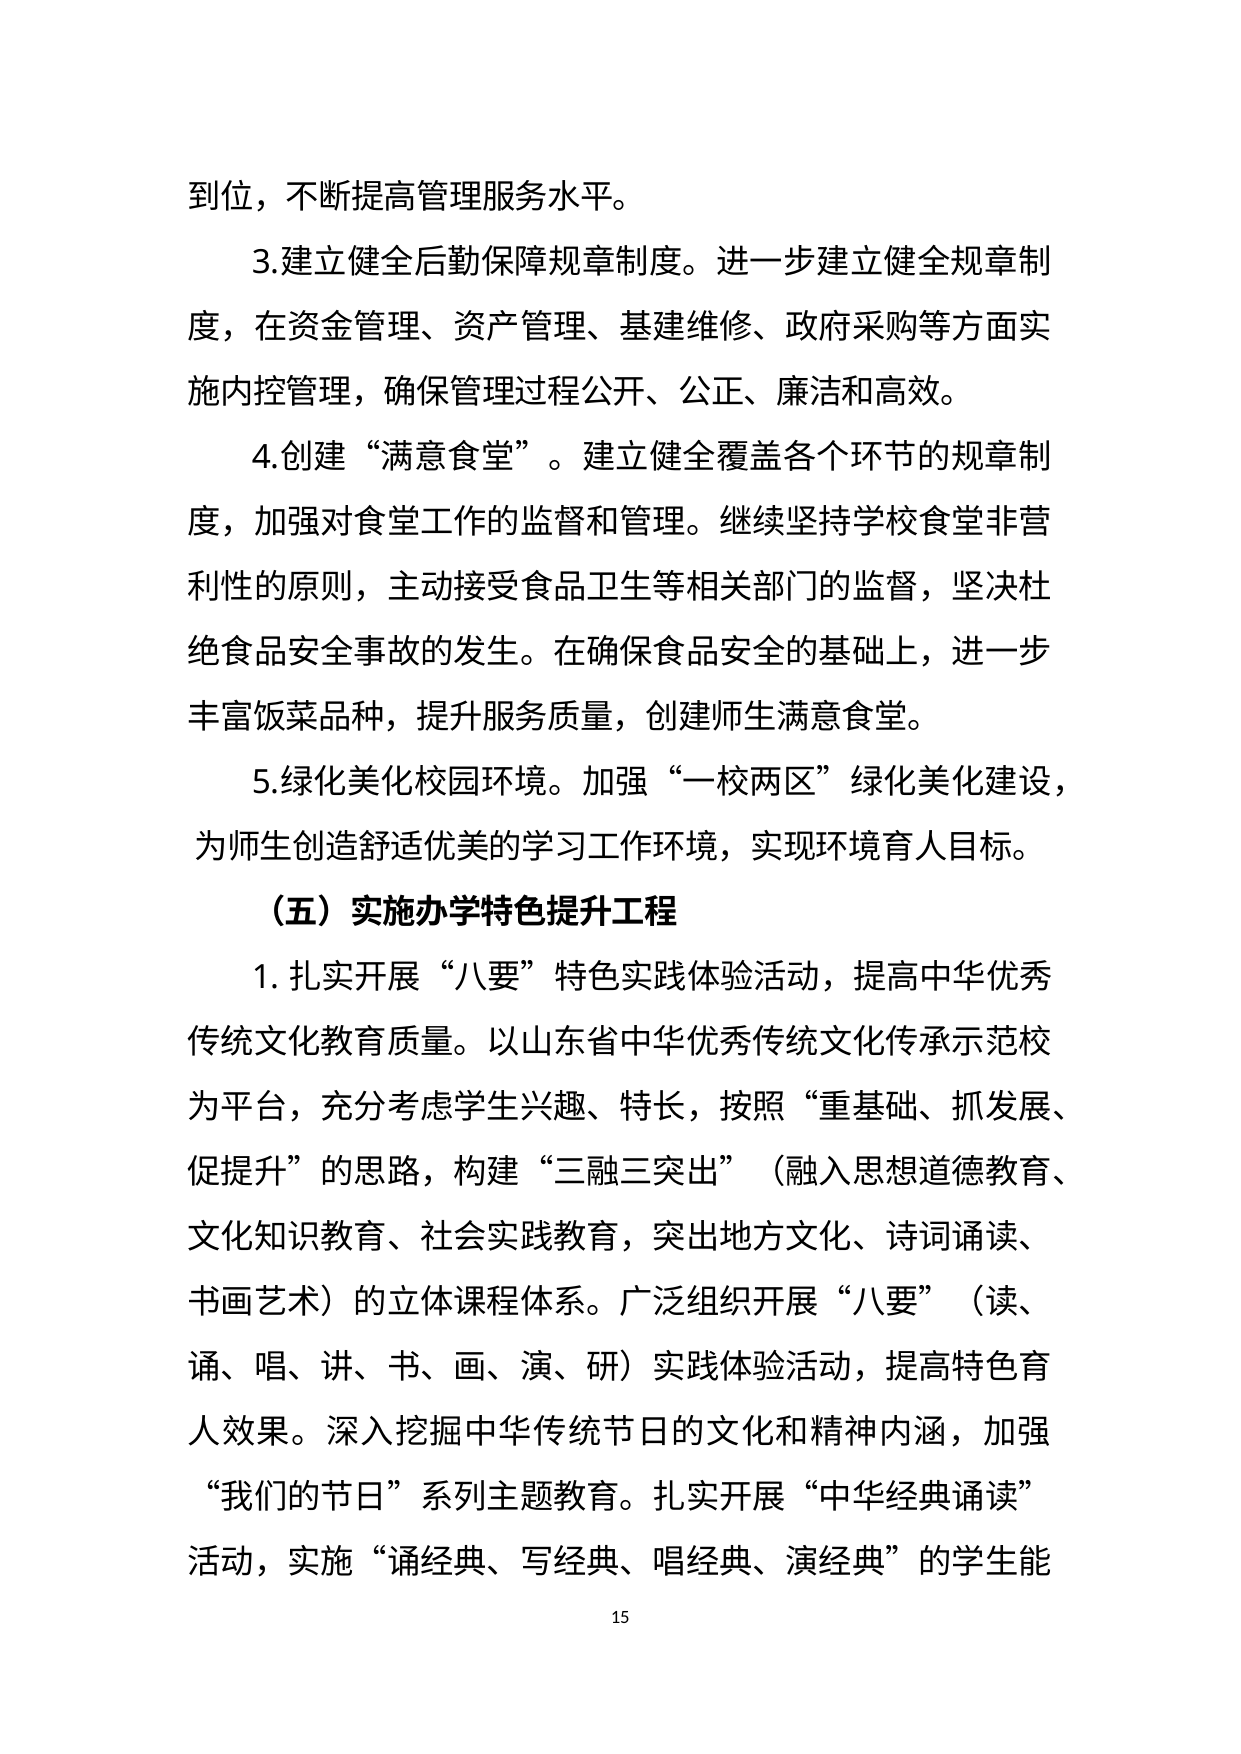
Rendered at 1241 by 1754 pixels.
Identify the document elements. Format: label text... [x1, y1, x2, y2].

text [187, 942, 1053, 1592]
text 5.绿化美化校园环境。加强“一校两区”绿化美化建设， 为师生创造舒适优美的学习工作环境，实现环境育人目标。 [187, 747, 1053, 877]
text （五）实施办学特色提升工程 [187, 877, 1053, 942]
text 4.创建“满意食堂”。建立健全覆盖各个环节的规章制度，加强对食堂工作的监督和管理。继续坚持学校食堂非营利性的原则，主动接受食品卫生等相关部门的监督，坚决杜绝食品安全事故的发生。在确保食品安全的基础上，进一步丰富饭菜品种，提升服务质量，创建师生满意食堂。 [187, 422, 1053, 747]
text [187, 162, 1053, 227]
text 3.建立健全后勤保障规章制度。进一步建立健全规章制度，在资金管理、资产管理、基建维修、政府采购等方面实施内控管理，确保管理过程公开、公正、廉洁和高效。 [187, 227, 1053, 422]
